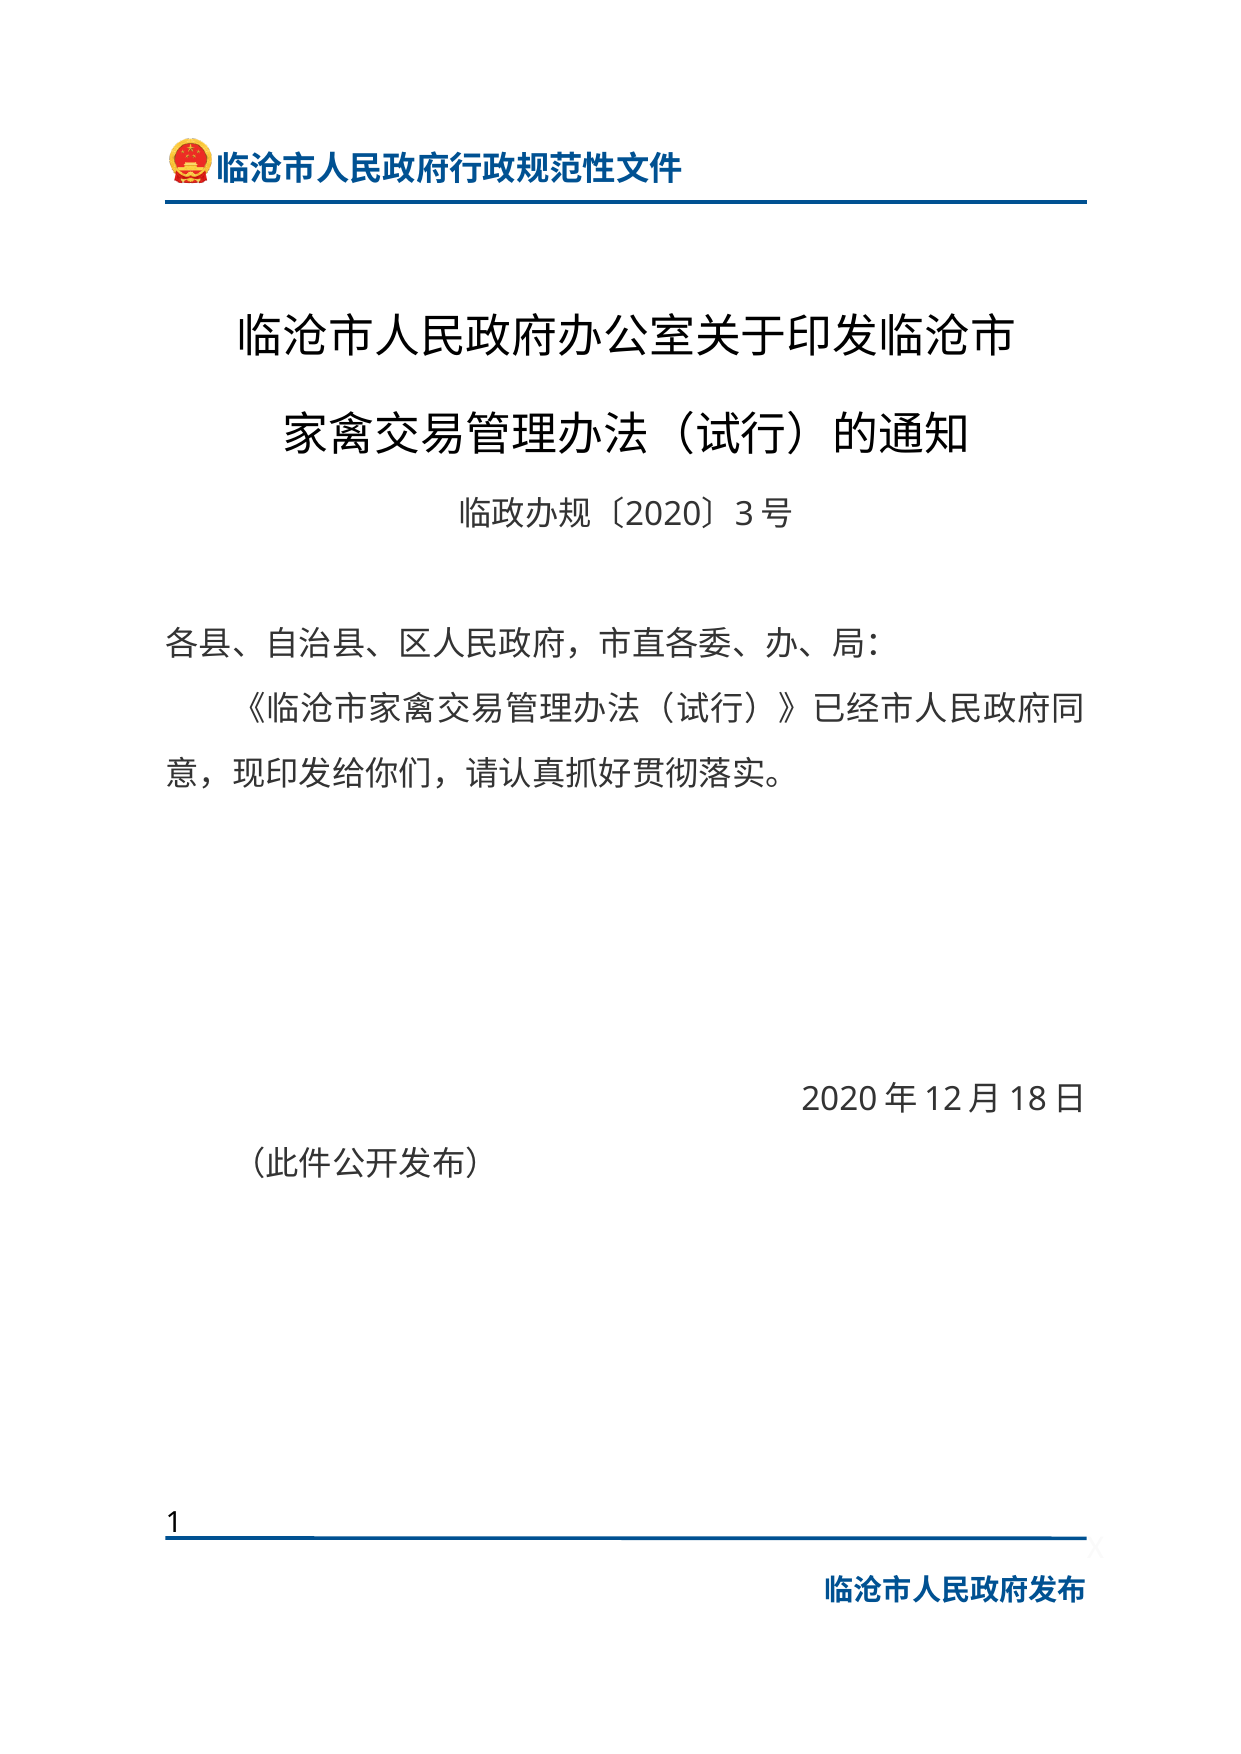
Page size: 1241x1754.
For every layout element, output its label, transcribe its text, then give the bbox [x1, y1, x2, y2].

text 家禽交易管理办法（试行）的通知 [165, 381, 1087, 479]
text （此件公开发布） [165, 1129, 1087, 1194]
text 《临沧市家禽交易管理办法（试行）》已经市人民政府同意，现印发给你们，请认真抓好贯彻落实。 [165, 674, 1087, 804]
picture [165, 136, 216, 187]
text 临沧市人民政府办公室关于印发临沧市 [165, 284, 1087, 381]
text 2020年12月18日 [165, 1064, 1087, 1129]
text 临政办规〔2020〕3号 [165, 479, 1087, 544]
text 各县、自治县、区人民政府，市直各委、办、局： [165, 609, 1087, 674]
